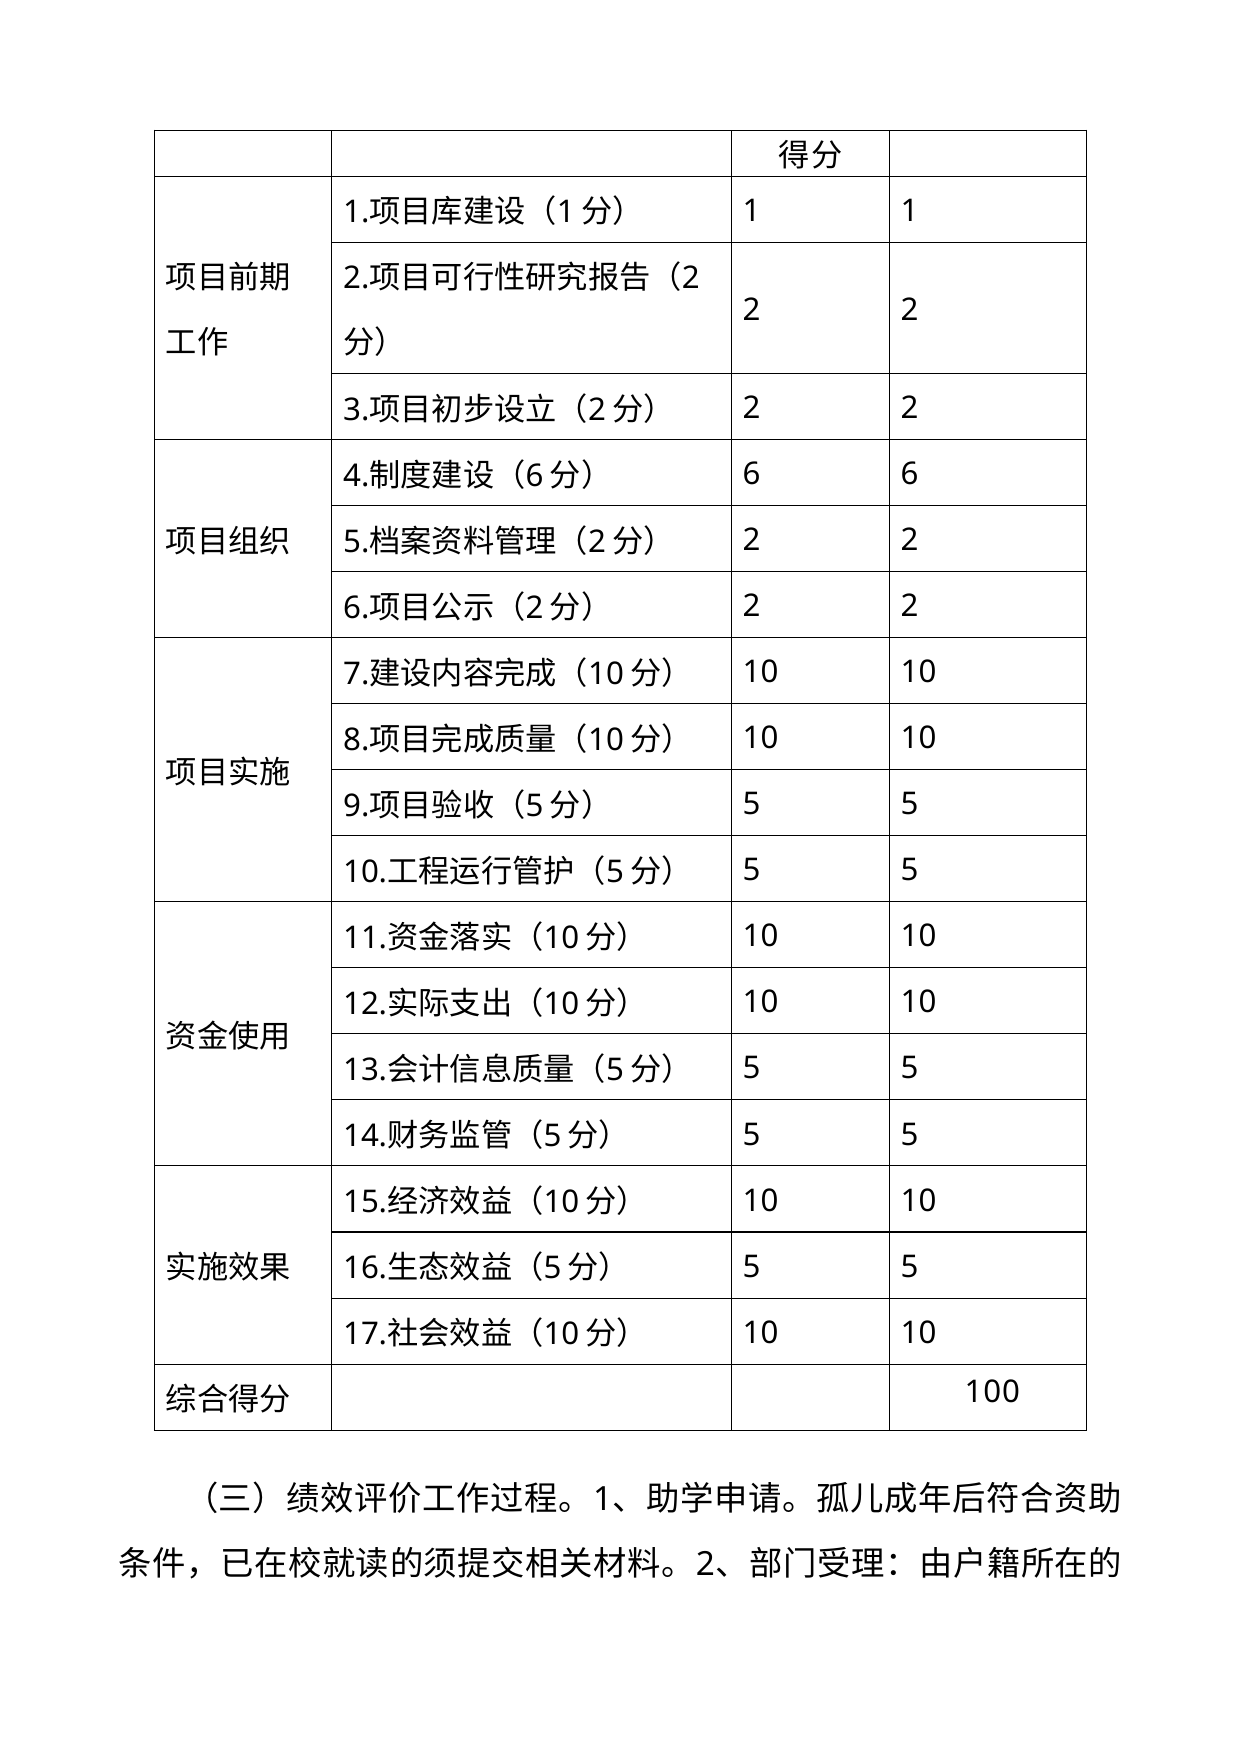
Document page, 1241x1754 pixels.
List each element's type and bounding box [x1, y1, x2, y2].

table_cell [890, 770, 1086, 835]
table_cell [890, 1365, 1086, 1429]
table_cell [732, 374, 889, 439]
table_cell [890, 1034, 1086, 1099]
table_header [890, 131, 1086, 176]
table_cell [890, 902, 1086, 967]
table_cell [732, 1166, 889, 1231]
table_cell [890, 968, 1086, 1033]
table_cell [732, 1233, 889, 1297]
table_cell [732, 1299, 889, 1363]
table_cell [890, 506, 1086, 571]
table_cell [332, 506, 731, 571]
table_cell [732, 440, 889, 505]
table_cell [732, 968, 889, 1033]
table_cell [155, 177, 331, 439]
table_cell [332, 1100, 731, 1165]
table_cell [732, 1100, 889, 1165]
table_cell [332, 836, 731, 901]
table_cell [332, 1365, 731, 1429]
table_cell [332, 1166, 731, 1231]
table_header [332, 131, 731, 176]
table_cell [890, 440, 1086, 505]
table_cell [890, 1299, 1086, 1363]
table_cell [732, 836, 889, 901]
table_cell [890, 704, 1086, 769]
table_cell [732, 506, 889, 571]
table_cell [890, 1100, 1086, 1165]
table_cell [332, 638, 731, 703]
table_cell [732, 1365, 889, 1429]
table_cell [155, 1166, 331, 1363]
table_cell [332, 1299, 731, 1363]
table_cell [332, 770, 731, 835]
text [118, 1463, 1122, 1593]
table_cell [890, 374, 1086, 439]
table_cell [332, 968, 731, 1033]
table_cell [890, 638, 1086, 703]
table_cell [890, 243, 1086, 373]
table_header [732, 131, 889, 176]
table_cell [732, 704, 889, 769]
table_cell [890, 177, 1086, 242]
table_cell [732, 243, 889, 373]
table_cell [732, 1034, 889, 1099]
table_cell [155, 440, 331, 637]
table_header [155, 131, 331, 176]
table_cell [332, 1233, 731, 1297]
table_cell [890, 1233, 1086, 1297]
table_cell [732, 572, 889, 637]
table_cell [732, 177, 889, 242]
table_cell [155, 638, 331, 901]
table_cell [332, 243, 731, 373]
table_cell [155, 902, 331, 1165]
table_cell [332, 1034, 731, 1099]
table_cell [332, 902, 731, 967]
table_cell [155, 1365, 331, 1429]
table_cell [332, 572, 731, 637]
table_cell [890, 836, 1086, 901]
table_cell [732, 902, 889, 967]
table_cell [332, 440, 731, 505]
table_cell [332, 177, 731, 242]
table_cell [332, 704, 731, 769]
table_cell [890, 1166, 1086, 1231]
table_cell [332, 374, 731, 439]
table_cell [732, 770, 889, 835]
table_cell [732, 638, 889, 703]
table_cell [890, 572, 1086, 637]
